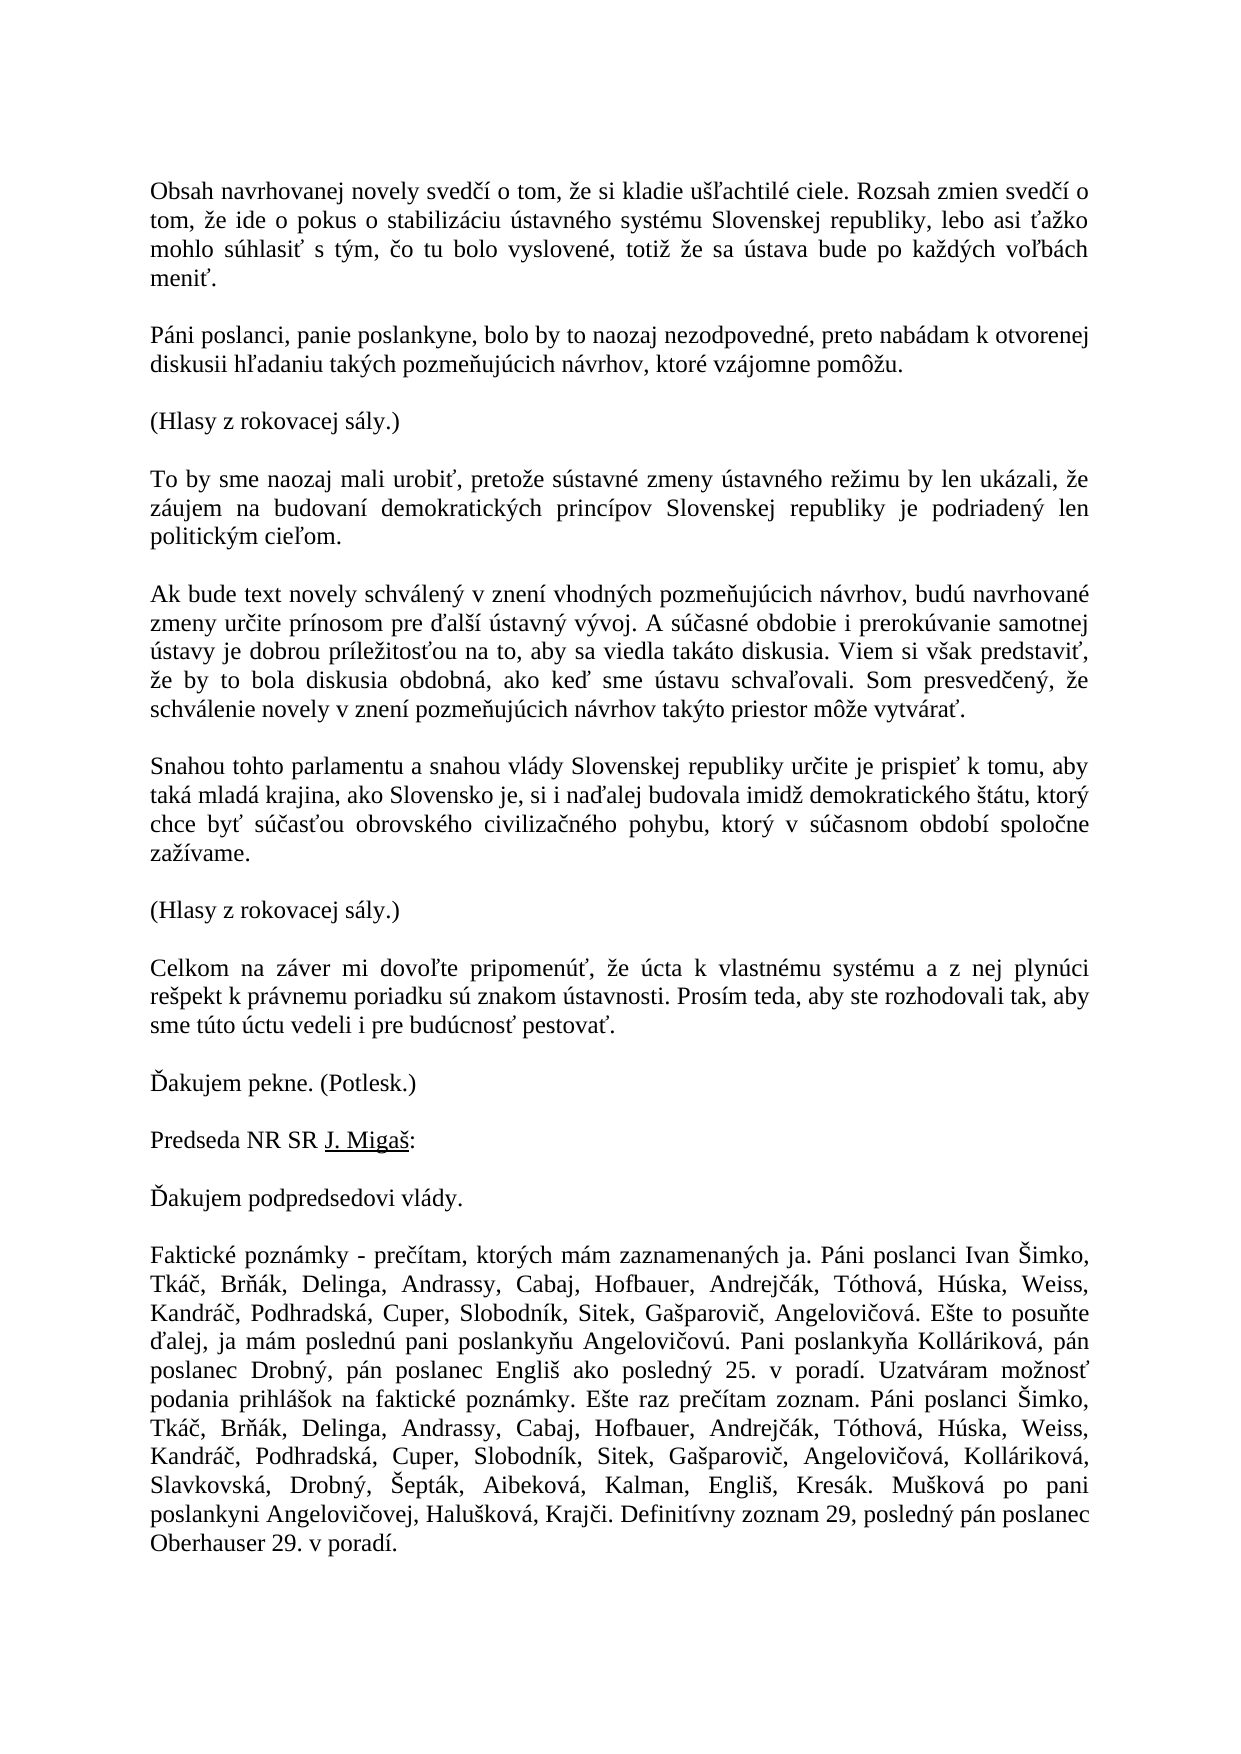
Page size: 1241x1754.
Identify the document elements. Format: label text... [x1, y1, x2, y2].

text Predseda NR SR J. Migaš: [150, 1125, 1090, 1154]
text Ďakujem podpredsedovi vlády. [150, 1183, 1090, 1211]
text Obsah navrhovanej novely svedčí o tom, že si kladie ušľachtilé ciele. Rozsah zmien svedčí o tom, že ide o pokus o stabilizáciu ústavného systému Slovenskej republiky, lebo asi ťažko mohlo súhlasiť s tým, čo tu bolo vyslovené, totiž že sa ústava bude po každých voľbách meniť. [150, 176, 1090, 291]
text Snahou tohto parlamentu a snahou vlády Slovenskej republiky určite je prispieť k tomu, aby taká mladá krajina, ako Slovensko je, si i naďalej budovala imidž demokratického štátu, ktorý chce byť súčasťou obrovského civilizačného pohybu, ktorý v súčasnom období spoločne zažívame. [150, 751, 1090, 866]
text Celkom na záver mi dovoľte pripomenúť, že úcta k vlastnému systému a z nej plynúci rešpekt k právnemu poriadku sú znakom ústavnosti. Prosím teda, aby ste rozhodovali tak, aby sme túto úctu vedeli i pre budúcnosť pestovať. [150, 953, 1090, 1039]
text (Hlasy z rokovacej sály.) [150, 895, 1090, 924]
text To by sme naozaj mali urobiť, pretože sústavné zmeny ústavného režimu by len ukázali, že záujem na budovaní demokratických princípov Slovenskej republiky je podriadený len politickým cieľom. [150, 464, 1090, 550]
text Ak bude text novely schválený v znení vhodných pozmeňujúcich návrhov, budú navrhované zmeny určite prínosom pre ďalší ústavný vývoj. A súčasné obdobie i prerokúvanie samotnej ústavy je dobrou príležitosťou na to, aby sa viedla takáto diskusia. Viem si však predstaviť, že by to bola diskusia obdobná, ako keď sme ústavu schvaľovali. Som presvedčený, že schválenie novely v znení pozmeňujúcich návrhov takýto priestor môže vytvárať. [150, 579, 1090, 723]
text Faktické poznámky - prečítam, ktorých mám zaznamenaných ja. Páni poslanci Ivan Šimko, Tkáč, Brňák, Delinga, Andrassy, Cabaj, Hofbauer, Andrejčák, Tóthová, Húska, Weiss, Kandráč, Podhradská, Cuper, Slobodník, Sitek, Gašparovič, Angelovičová. Ešte to posuňte ďalej, ja mám poslednú pani poslankyňu Angelovičovú. Pani poslankyňa Kolláriková, pán poslanec Drobný, pán poslanec Engliš ako posledný 25. v poradí. Uzatváram možnosť podania prihlášok na faktické poznámky. Ešte raz prečítam zoznam. Páni poslanci Šimko, Tkáč, Brňák, Delinga, Andrassy, Cabaj, Hofbauer, Andrejčák, Tóthová, Húska, Weiss, Kandráč, Podhradská, Cuper, Slobodník, Sitek, Gašparovič, Angelovičová, Kolláriková, Slavkovská, Drobný, Šepták, Aibeková, Kalman, Engliš, Kresák. Mušková po pani poslankyni Angelovičovej, Halušková, Krajči. Definitívny zoznam 29, posledný pán poslanec Oberhauser 29. v poradí. [150, 1240, 1090, 1556]
text (Hlasy z rokovacej sály.) [150, 406, 1090, 435]
text Ďakujem pekne. (Potlesk.) [150, 1068, 1090, 1096]
text Páni poslanci, panie poslankyne, bolo by to naozaj nezodpovedné, preto nabádam k otvorenej diskusii hľadaniu takých pozmeňujúcich návrhov, ktoré vzájomne pomôžu. [150, 320, 1090, 378]
